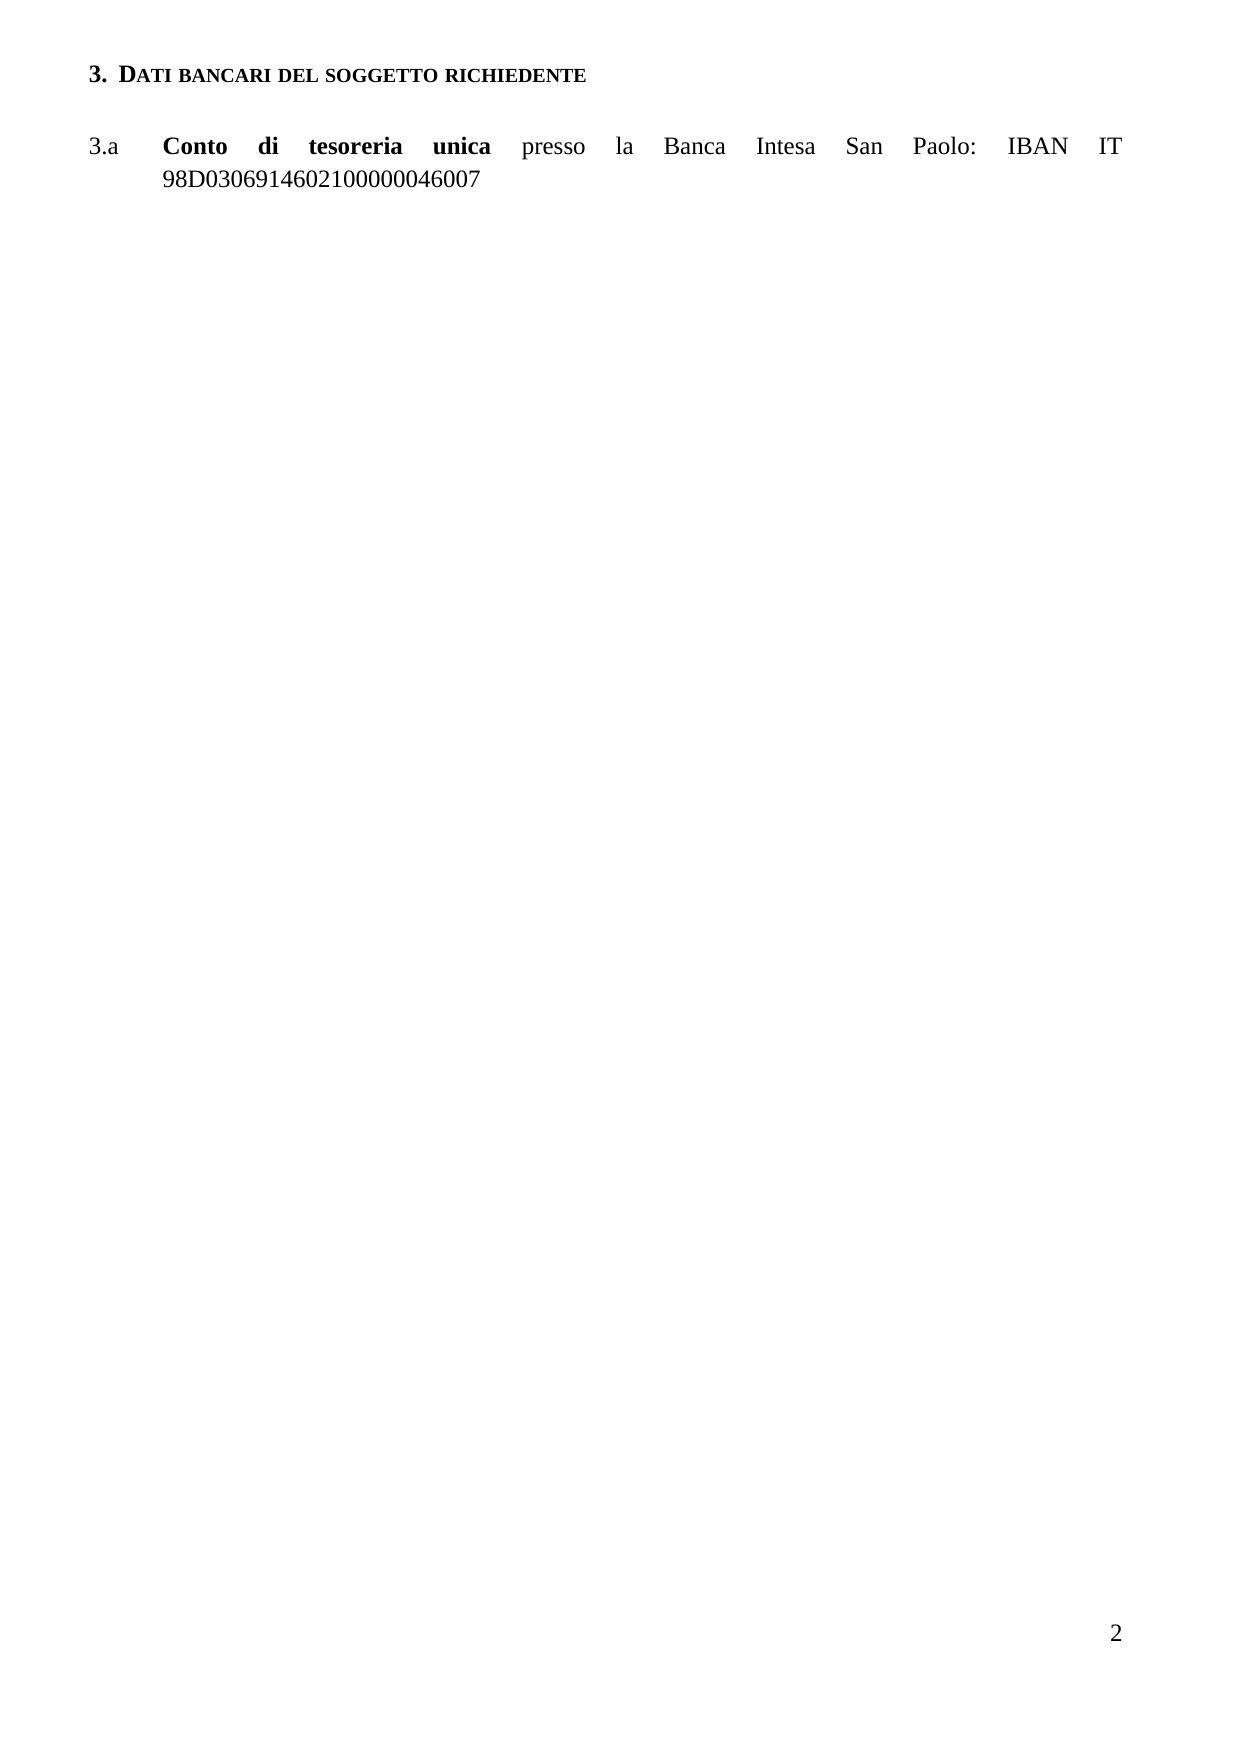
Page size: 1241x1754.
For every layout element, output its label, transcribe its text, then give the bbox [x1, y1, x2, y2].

text 3.a Conto di tesoreria unica presso la Banca Intesa San Paolo: IBAN IT 98D0306914602100000046007 [89, 131, 1122, 193]
list Dati bancari del soggetto richiedente [89, 59, 1122, 88]
